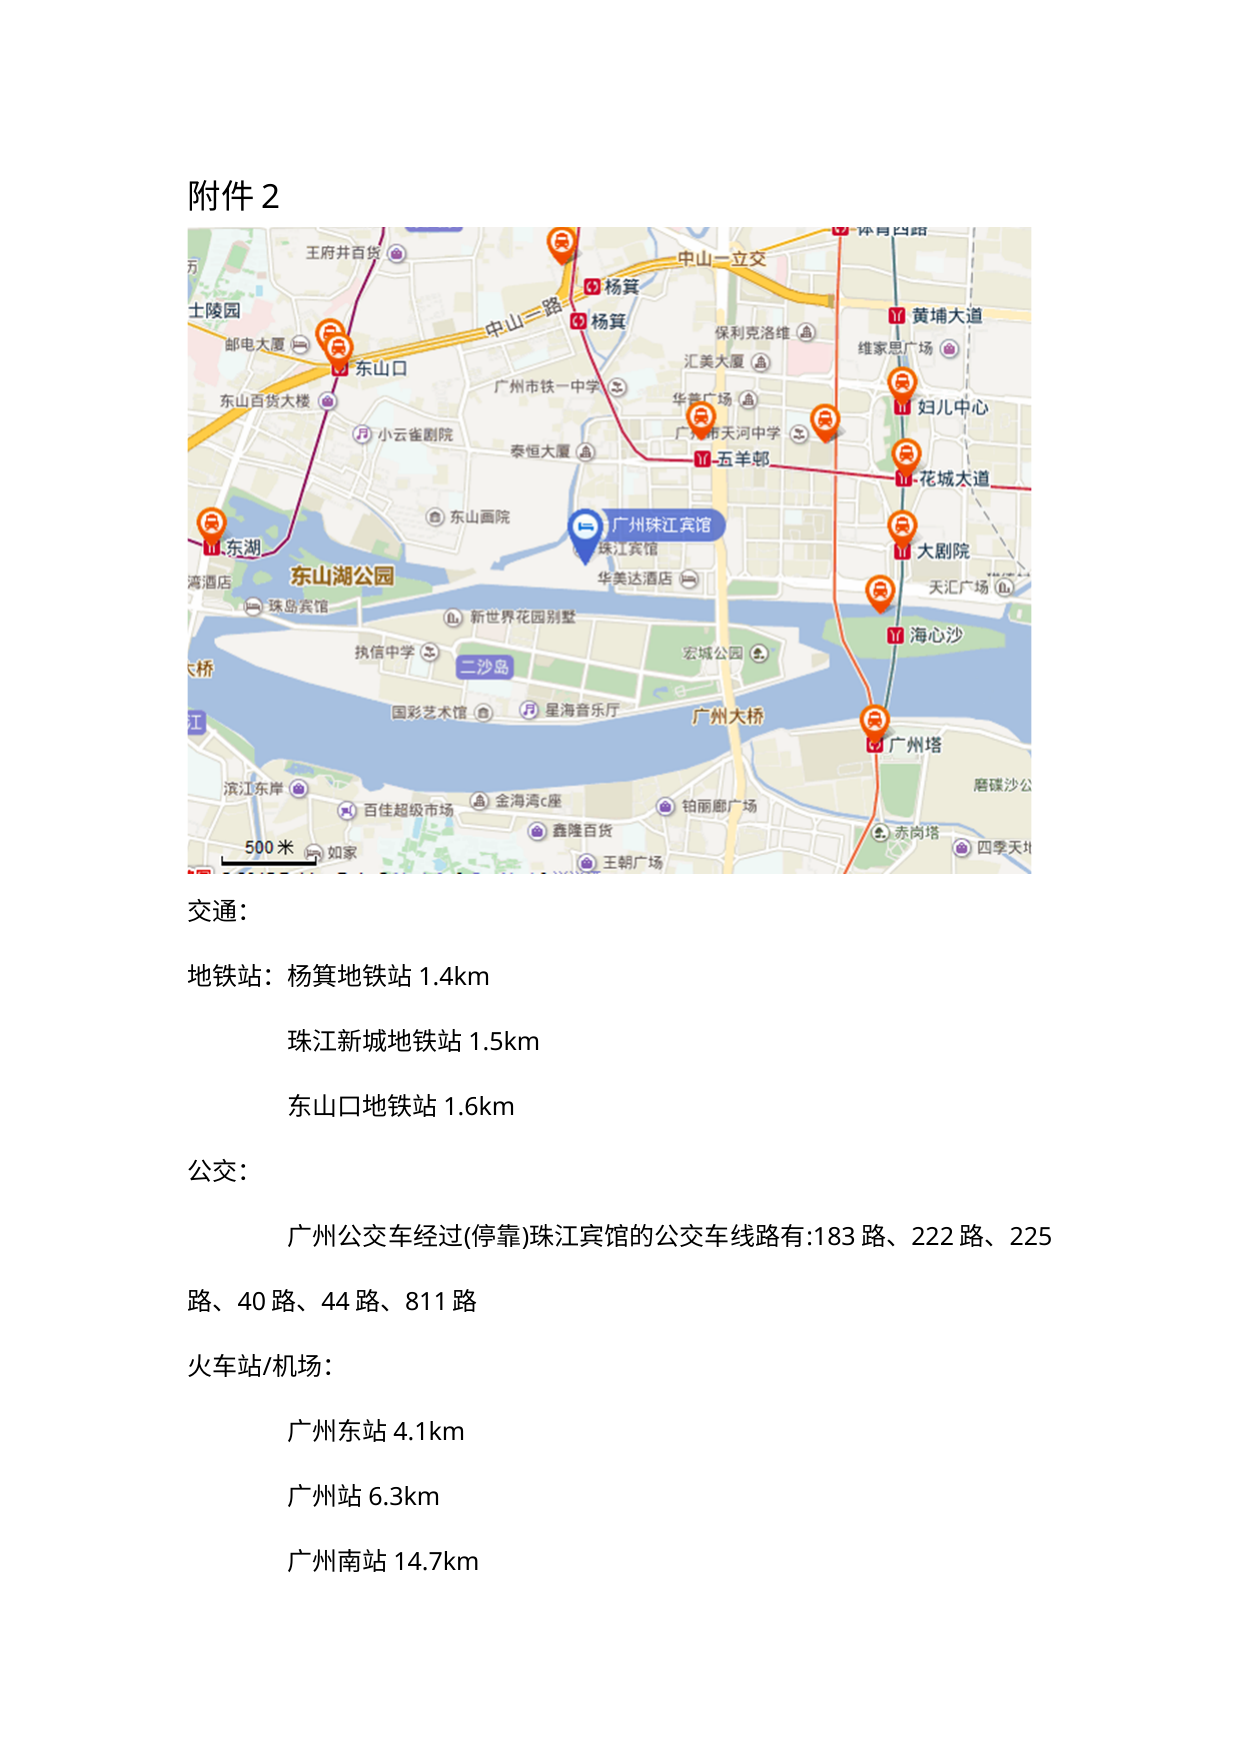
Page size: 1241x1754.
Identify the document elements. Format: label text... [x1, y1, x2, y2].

text 地铁站：杨箕地铁站 1.4km [187, 942, 1053, 1007]
text 公交： [187, 1137, 1053, 1202]
text 东山口地铁站 1.6km [187, 1072, 1053, 1137]
text 交通： [187, 877, 1053, 942]
text 附件2 [187, 162, 1053, 227]
text 广州东站 4.1km [187, 1397, 1053, 1462]
text 火车站/机场： [187, 1332, 1053, 1397]
text 广州南站 14.7km [187, 1527, 1053, 1592]
text 广州站 6.3km [187, 1462, 1053, 1527]
text 广州公交车经过(停靠)珠江宾馆的公交车线路有:183路、222路、225路、40路、44路、811路 [187, 1202, 1053, 1332]
text 珠江新城地铁站 1.5km [187, 1007, 1053, 1072]
picture [187, 227, 1032, 874]
